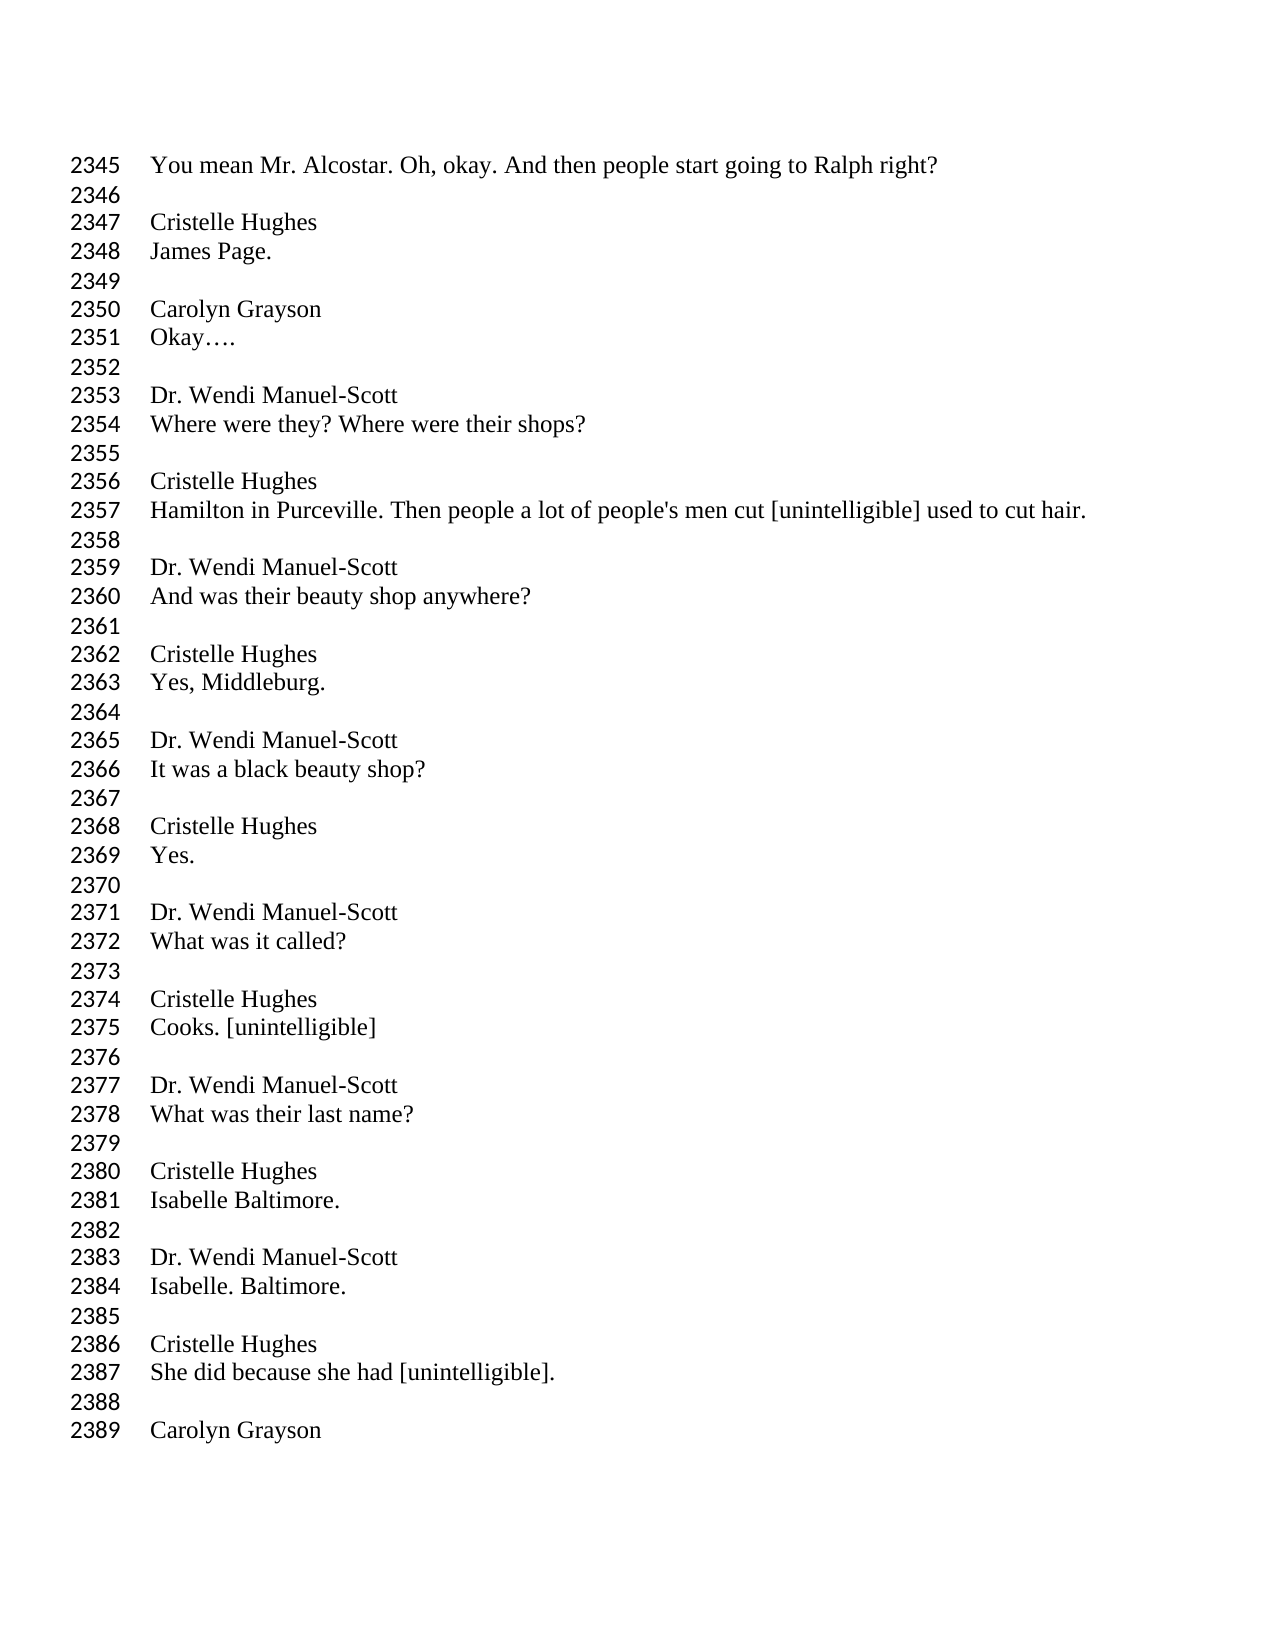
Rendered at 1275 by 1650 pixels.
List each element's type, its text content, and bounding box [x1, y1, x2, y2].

text Cristelle Hughes [150, 466, 1125, 495]
text Cristelle Hughes [150, 984, 1125, 1012]
text Isabelle. Baltimore. [150, 1271, 1125, 1300]
text She did because she had [unintelligible]. [150, 1357, 1125, 1386]
text Carolyn Grayson [150, 1415, 1125, 1444]
text Cooks. [unintelligible] [150, 1012, 1125, 1041]
text What was their last name? [150, 1099, 1125, 1127]
text It was a black beauty shop? [150, 754, 1125, 782]
text Cristelle Hughes [150, 207, 1125, 236]
text Cristelle Hughes [150, 1329, 1125, 1357]
text Cristelle Hughes [150, 639, 1125, 667]
text Dr. Wendi Manuel-Scott [150, 1242, 1125, 1271]
text Cristelle Hughes [150, 1156, 1125, 1185]
text And was their beauty shop anywhere? [150, 581, 1125, 610]
text Yes, Middleburg. [150, 667, 1125, 696]
text Dr. Wendi Manuel-Scott [150, 552, 1125, 581]
text Cristelle Hughes [150, 811, 1125, 840]
text What was it called? [150, 926, 1125, 955]
text You mean Mr. Alcostar. Oh, okay. And then people start going to Ralph right? [150, 150, 1125, 179]
text Dr. Wendi Manuel-Scott [150, 725, 1125, 754]
text James Page. [150, 236, 1125, 265]
text Carolyn Grayson [150, 294, 1125, 322]
text Yes. [150, 840, 1125, 869]
text Where were they? Where were their shops? [150, 409, 1125, 437]
text Dr. Wendi Manuel-Scott [150, 897, 1125, 926]
text Dr. Wendi Manuel-Scott [150, 1070, 1125, 1099]
text Dr. Wendi Manuel-Scott [150, 380, 1125, 409]
text Isabelle Baltimore. [150, 1185, 1125, 1214]
text Okay…. [150, 322, 1125, 351]
text Hamilton in Purceville. Then people a lot of people's men cut [unintelligible] used to cut hair. [150, 495, 1125, 524]
